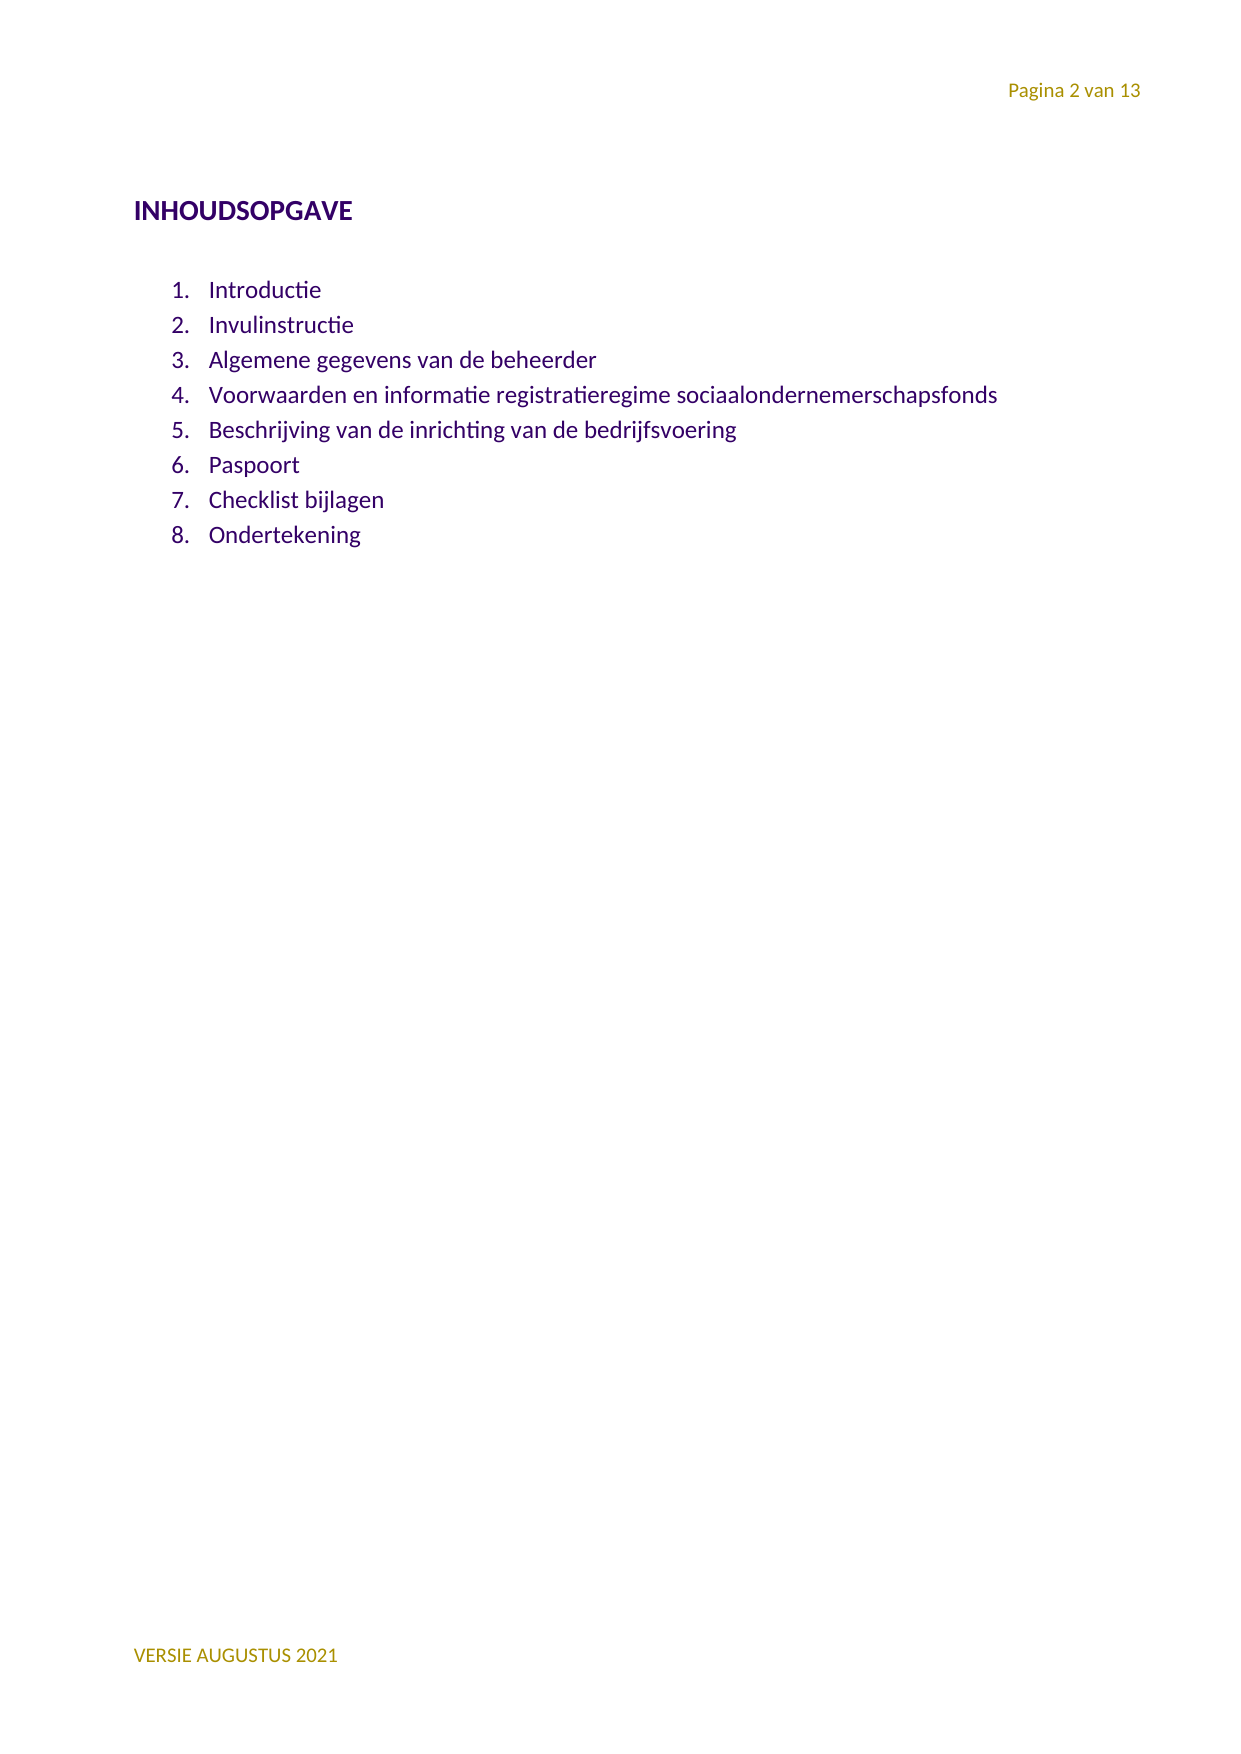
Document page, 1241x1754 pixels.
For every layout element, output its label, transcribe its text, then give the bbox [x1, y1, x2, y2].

text INHOUDSOPGAVE [133, 192, 1140, 228]
list Ondertekening [171, 519, 1140, 549]
list Checklist bijlagen [171, 484, 1140, 514]
list Beschrijving van de inrichting van de bedrijfsvoering [171, 414, 1140, 444]
list Invulinstructie [171, 309, 1140, 339]
list Voorwaarden en informatie registratieregime sociaalondernemerschapsfonds [171, 379, 1140, 409]
list Paspoort [171, 449, 1140, 479]
list Introductie [171, 274, 1140, 304]
list Algemene gegevens van de beheerder [171, 344, 1140, 374]
